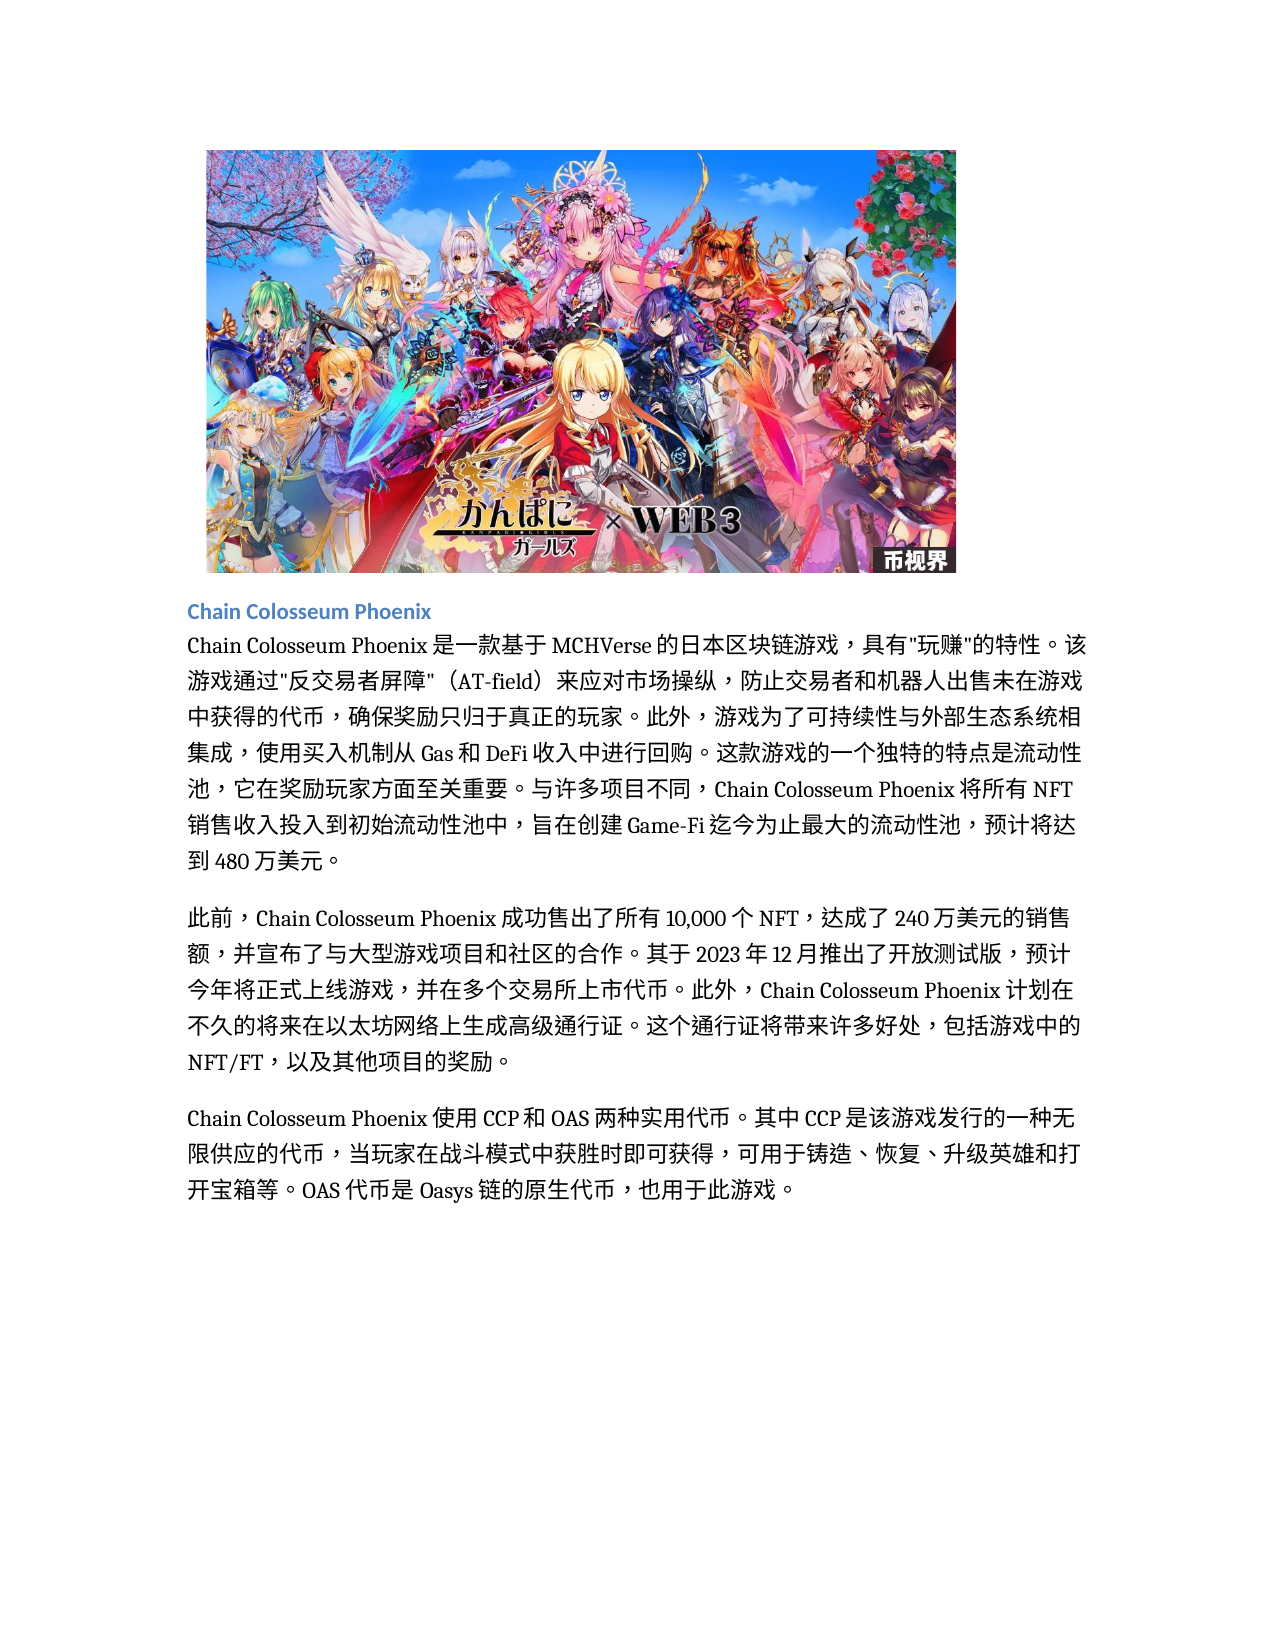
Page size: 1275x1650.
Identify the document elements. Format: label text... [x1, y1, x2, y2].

subtitle Chain Colosseum Phoenix [187, 597, 1087, 625]
text Chain Colosseum Phoenix是一款基于MCHVerse的日本区块链游戏，具有"玩赚"的特性。该游戏通过"反交易者屏障"（AT-field）来应对市场操纵，防止交易者和机器人出售未在游戏中获得的代币，确保奖励只归于真正的玩家。此外，游戏为了可持续性与外部生态系统相集成，使用买入机制从Gas和DeFi收入中进行回购。这款游戏的一个独特的特点是流动性池，它在奖励玩家方面至关重要。与许多项目不同，Chain Colosseum Phoenix将所有NFT销售收入投入到初始流动性池中，旨在创建Game-Fi迄今为止最大的流动性池，预计将达到480万美元。 [187, 629, 1087, 876]
text Chain Colosseum Phoenix 使用CCP和OAS 两种实用代币。其中CCP是该游戏发行的一种无限供应的代币，当玩家在战斗模式中获胜时即可获得，可用于铸造、恢复、升级英雄和打开宝箱等。OAS 代币是 Oasys 链的原生代币，也用于此游戏。 [187, 1102, 1087, 1205]
text 此前，Chain Colosseum Phoenix成功售出了所有10,000个NFT，达成了240万美元的销售额，并宣布了与大型游戏项目和社区的合作。其于2023年12月推出了开放测试版，预计今年将正式上线游戏，并在多个交易所上市代币。此外，Chain Colosseum Phoenix计划在不久的将来在以太坊网络上生成高级通行证。这个通行证将带来许多好处，包括游戏中的NFT/FT，以及其他项目的奖励。 [187, 902, 1087, 1077]
picture [206, 150, 957, 573]
